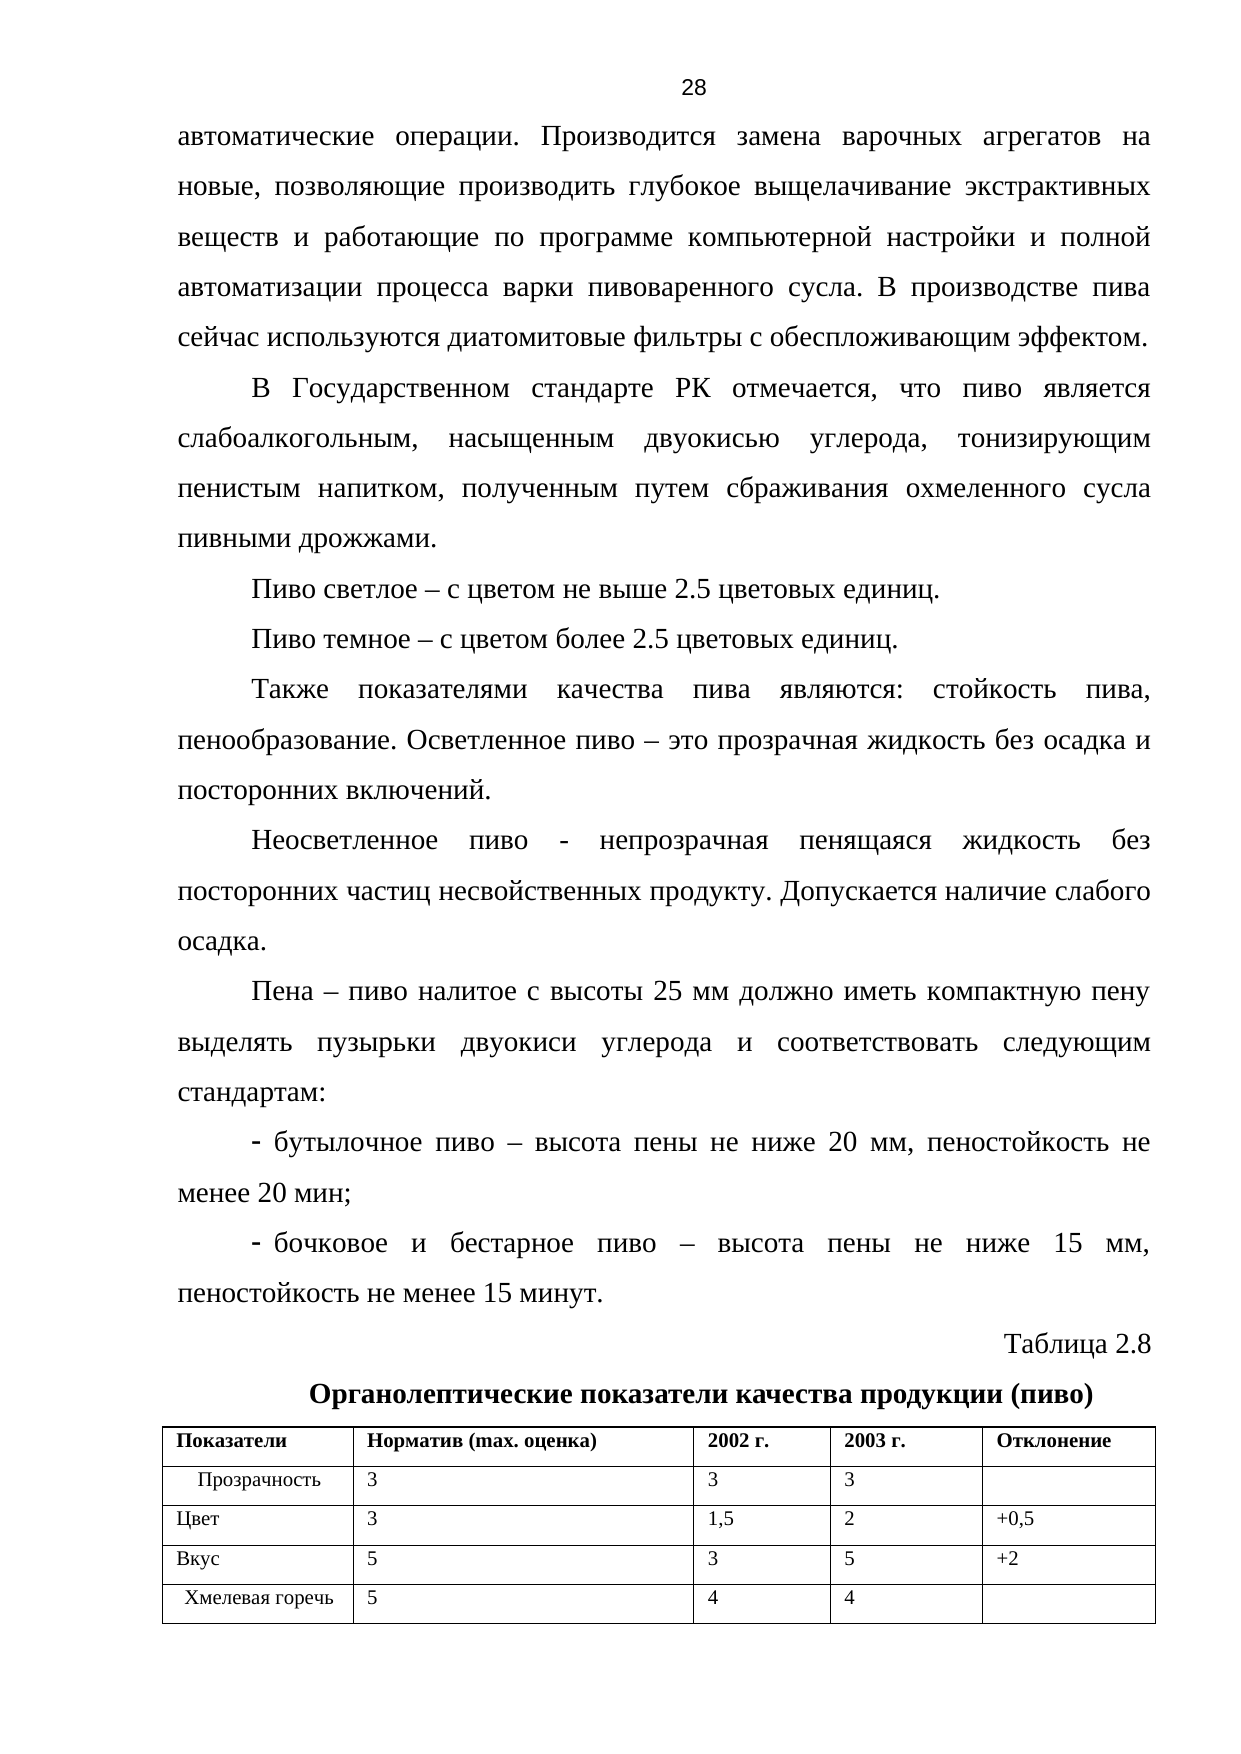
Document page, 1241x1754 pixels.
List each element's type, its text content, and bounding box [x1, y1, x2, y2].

table_cell Цвет [163, 1506, 353, 1544]
list бочковое и бестарное пиво – высота пены не ниже , пеностойкость не менее 15 минут. [177, 1225, 1152, 1309]
table_cell 3 [831, 1467, 982, 1505]
table_header Отклонение [983, 1428, 1155, 1466]
list бутылочное пиво – высота пены не ниже , пеностойкость не менее 20 мин; [177, 1124, 1152, 1208]
table_cell 5 [354, 1546, 693, 1584]
table_cell Вкус [163, 1546, 353, 1584]
table_cell 3 [694, 1546, 830, 1584]
table_cell +0,5 [983, 1506, 1155, 1544]
text В Государственном стандарте РК отмечается, что пиво является слабоалкогольным, насыщенным двуокисью углерода, тонизирующим пенистым напитком, полученным путем сбраживания охмеленного сусла пивными дрожжами. [177, 370, 1152, 554]
table_cell 5 [831, 1546, 982, 1584]
table_cell [983, 1467, 1155, 1505]
table_header . [831, 1428, 982, 1466]
text Пена – пиво налитое с высоты должно иметь компактную пену выделять пузырьки двуокиси углерода и соответствовать следующим стандартам: [177, 973, 1152, 1108]
table_header . [694, 1428, 830, 1466]
table_cell 3 [354, 1506, 693, 1544]
table_cell +2 [983, 1546, 1155, 1584]
text Пиво светлое – с цветом не выше 2.5 цветовых единиц. [177, 571, 1152, 604]
table_cell 2 [831, 1506, 982, 1544]
text Пиво темное – с цветом более 2.5 цветовых единиц. [177, 621, 1152, 655]
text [177, 118, 1152, 353]
table_cell 5 [354, 1585, 693, 1623]
table_cell [983, 1585, 1155, 1623]
table_cell 3 [354, 1467, 693, 1505]
text Также показателями качества пива являются: стойкость пива, пенообразование. Осветленное пиво – это прозрачная жидкость без осадка и посторонних включений. [177, 672, 1152, 806]
table_cell 4 [694, 1585, 830, 1623]
table_cell Хмелевая горечь [163, 1585, 353, 1623]
table_header Норматив (max. оценка) [354, 1428, 693, 1466]
subtitle Органолептические показатели качества продукции (пиво) [177, 1376, 1152, 1410]
table_cell Прозрачность [163, 1467, 353, 1505]
text Таблица 2.8 [177, 1326, 1152, 1359]
table_cell 3 [694, 1467, 830, 1505]
table_cell 4 [831, 1585, 982, 1623]
text Неосветленное пиво - непрозрачная пенящаяся жидкость без посторонних частиц несвойственных продукту. Допускается наличие слабого осадка. [177, 822, 1152, 957]
table_cell 1,5 [694, 1506, 830, 1544]
table_header Показатели [163, 1428, 353, 1466]
